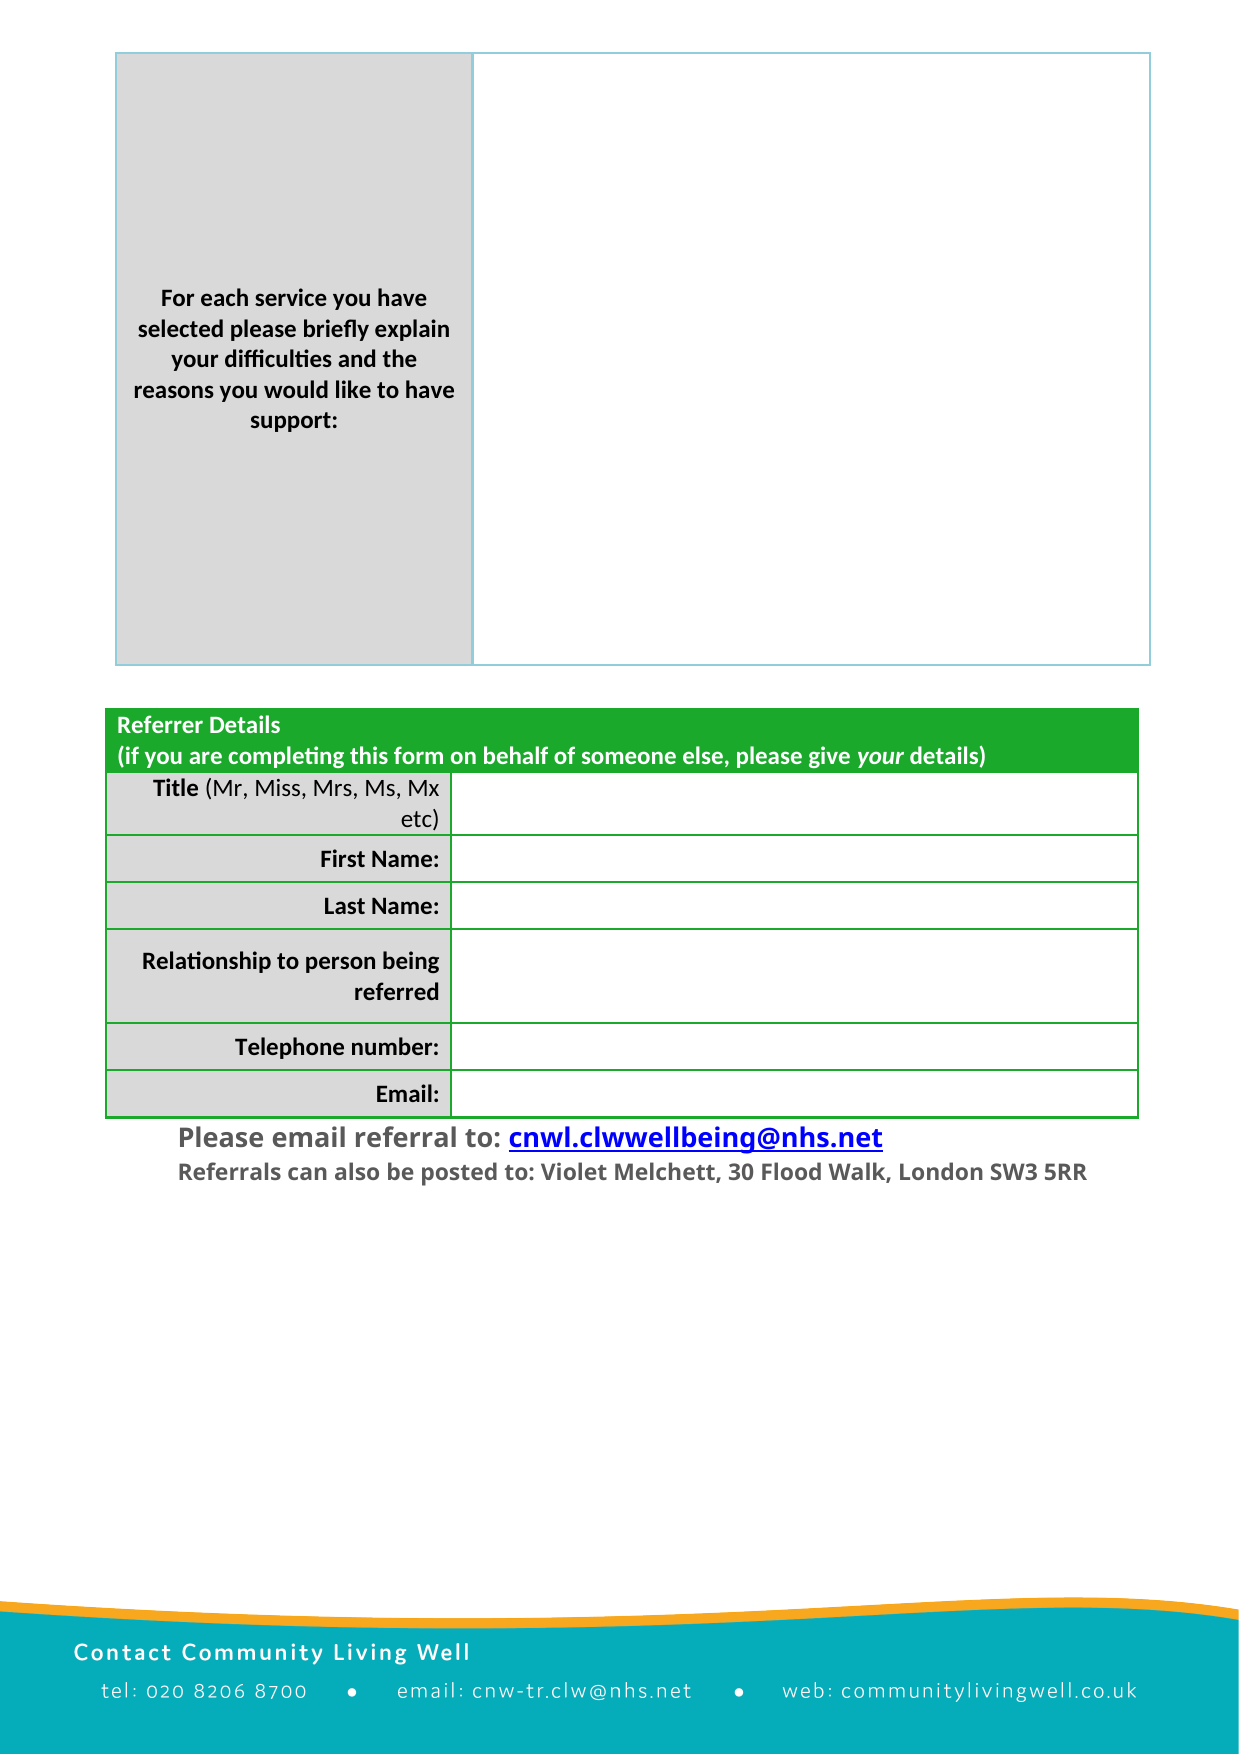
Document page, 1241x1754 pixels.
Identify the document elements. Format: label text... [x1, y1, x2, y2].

table_cell [452, 773, 1137, 834]
table_cell [452, 930, 1137, 1022]
picture [0, 1565, 1239, 1754]
table_cell Email: [107, 1071, 450, 1116]
table_cell First Name: [107, 836, 450, 881]
table_cell [452, 883, 1137, 928]
table_cell Telephone number: [107, 1024, 450, 1069]
table_header Referrer Details (if you are completing this form on behalf of someone else, please give your details) [107, 710, 1137, 771]
text Referrals can also be posted to: Violet Melchett, 30 Flood Walk, London SW3 5RR [177, 1155, 1182, 1187]
table_cell [452, 836, 1137, 881]
table_cell Relationship to person being referred [107, 930, 450, 1022]
table_cell [452, 1024, 1137, 1069]
table_header For each service you have selected please briefly explain your difficulties and the reasons you would like to have support: [117, 54, 471, 664]
text Please email referral to: cnwl.clwwellbeing@nhs.net [177, 998, 1182, 1155]
table_cell [452, 1071, 1137, 1116]
table_cell Title (Mr, Miss, Mrs, Ms, Mx etc) [107, 773, 450, 834]
table_cell Last Name: [107, 883, 450, 928]
table_header [474, 54, 1149, 664]
